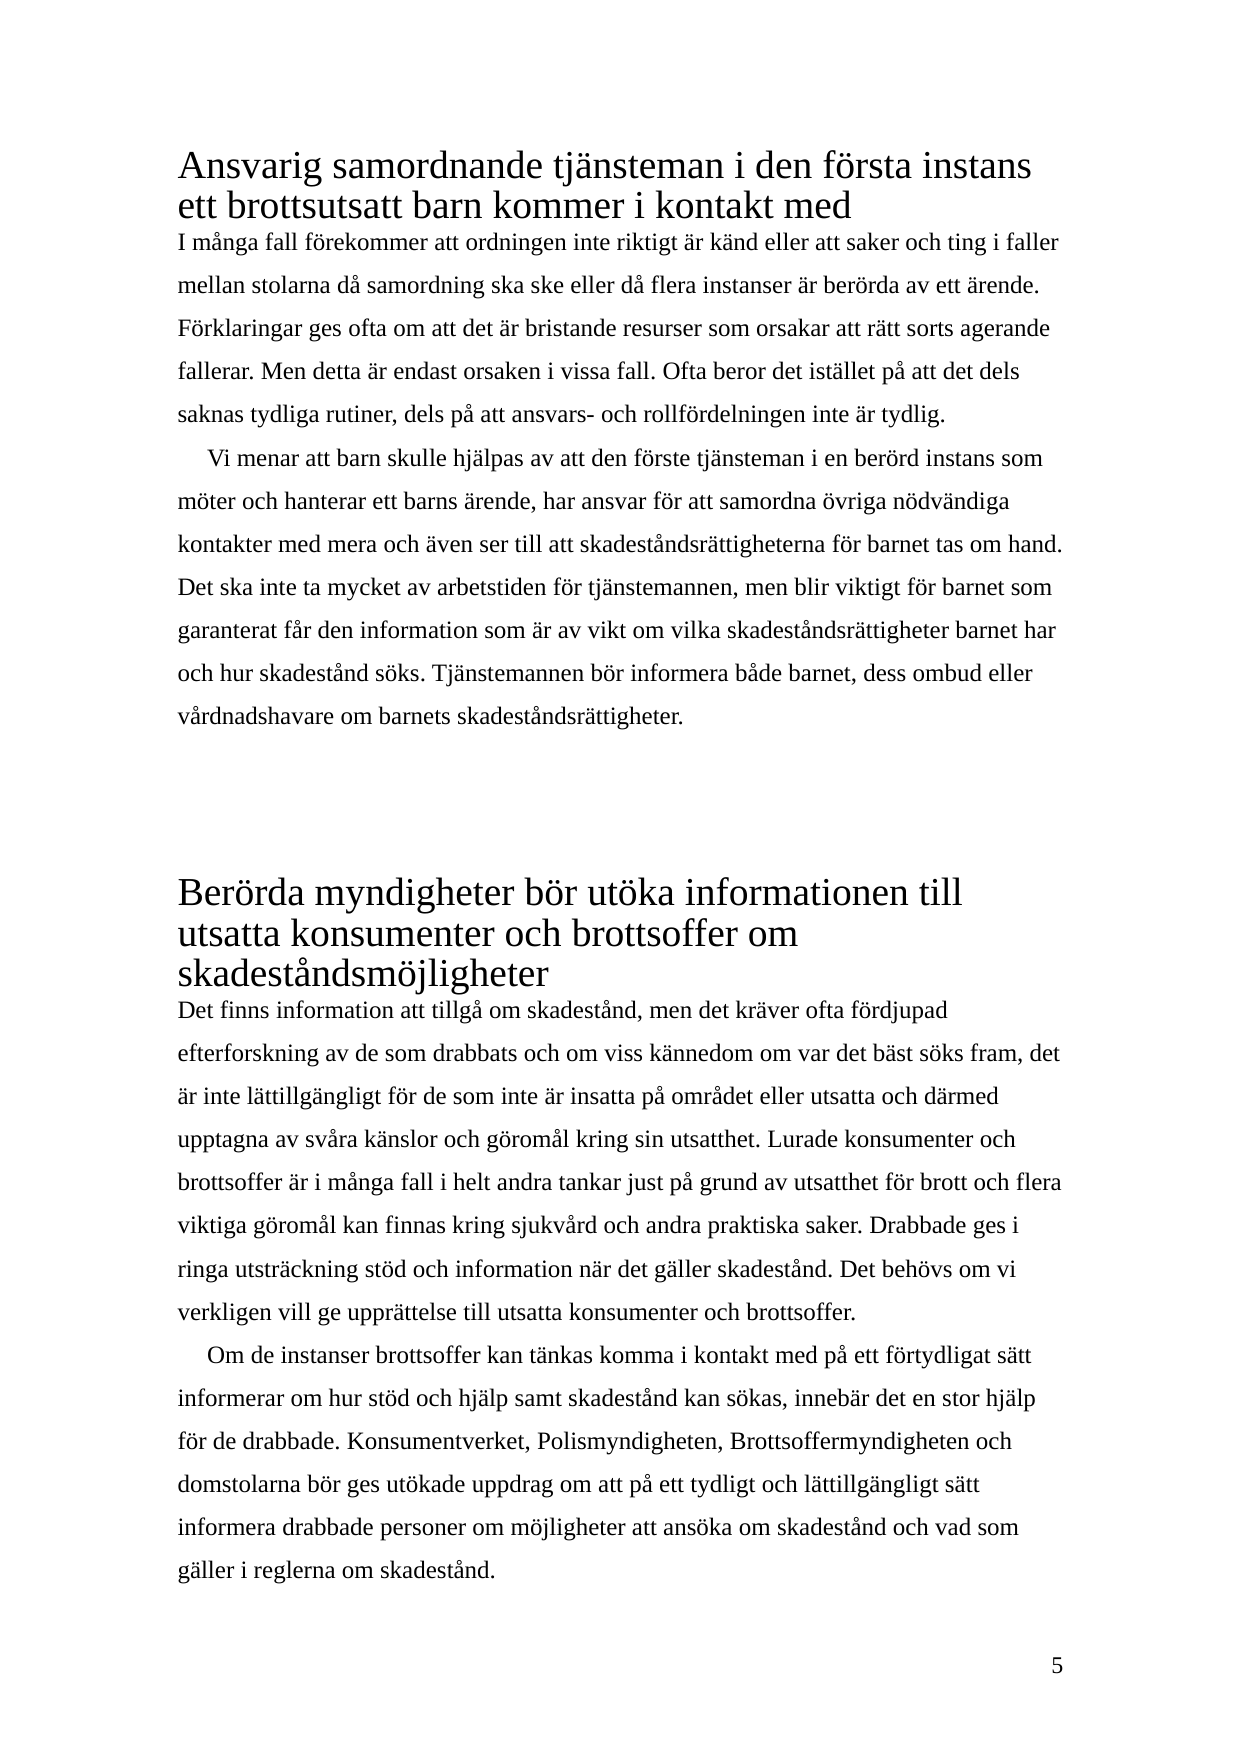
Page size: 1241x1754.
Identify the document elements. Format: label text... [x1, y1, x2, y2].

text Vi menar att barn skulle hjälpas av att den förste tjänsteman i en berörd instans som möter och hanterar ett barns ärende, har ansvar för att samordna övriga nödvändiga kontakter med mera och även ser till att skadeståndsrättigheterna för barnet tas om hand. Det ska inte ta mycket av arbetstiden för tjänstemannen, men blir viktigt för barnet som garanterat får den information som är av vikt om vilka skadeståndsrättigheter barnet har och hur skadestånd söks. Tjänstemannen bör informera både barnet, dess ombud eller vårdnadshavare om barnets skadeståndsrättigheter. [177, 443, 1063, 730]
subtitle Berörda myndigheter bör utöka informationen till utsatta konsumenter och brottsoffer om skadeståndsmöjligheter [177, 873, 1063, 995]
subtitle Ansvarig samordnande tjänsteman i den första instans ett brottsutsatt barn kommer i kontakt med [177, 146, 1063, 227]
text Om de instanser brottsoffer kan tänkas komma i kontakt med på ett förtydligat sätt informerar om hur stöd och hjälp samt skadestånd kan sökas, innebär det en stor hjälp för de drabbade. Konsumentverket, Polismyndigheten, Brottsoffermyndigheten och domstolarna bör ges utökade uppdrag om att på ett tydligt och lättillgängligt sätt informera drabbade personer om möjligheter att ansöka om skadestånd och vad som gäller i reglerna om skadestånd. [177, 1340, 1063, 1584]
text I många fall förekommer att ordningen inte riktigt är känd eller att saker och ting i faller mellan stolarna då samordning ska ske eller då flera instanser är berörda av ett ärende. Förklaringar ges ofta om att det är bristande resurser som orsakar att rätt sorts agerande fallerar. Men detta är endast orsaken i vissa fall. Ofta beror det istället på att det dels saknas tydliga rutiner, dels på att ansvars- och rollfördelningen inte är tydlig. [177, 227, 1063, 428]
text Det finns information att tillgå om skadestånd, men det kräver ofta fördjupad efterforskning av de som drabbats och om viss kännedom om var det bäst söks fram, det är inte lättillgängligt för de som inte är insatta på området eller utsatta och därmed upptagna av svåra känslor och göromål kring sin utsatthet. Lurade konsumenter och brottsoffer är i många fall i helt andra tankar just på grund av utsatthet för brott och flera viktiga göromål kan finnas kring sjukvård och andra praktiska saker. Drabbade ges i ringa utsträckning stöd och information när det gäller skadestånd. Det behövs om vi verkligen vill ge upprättelse till utsatta konsumenter och brottsoffer. [177, 995, 1063, 1326]
